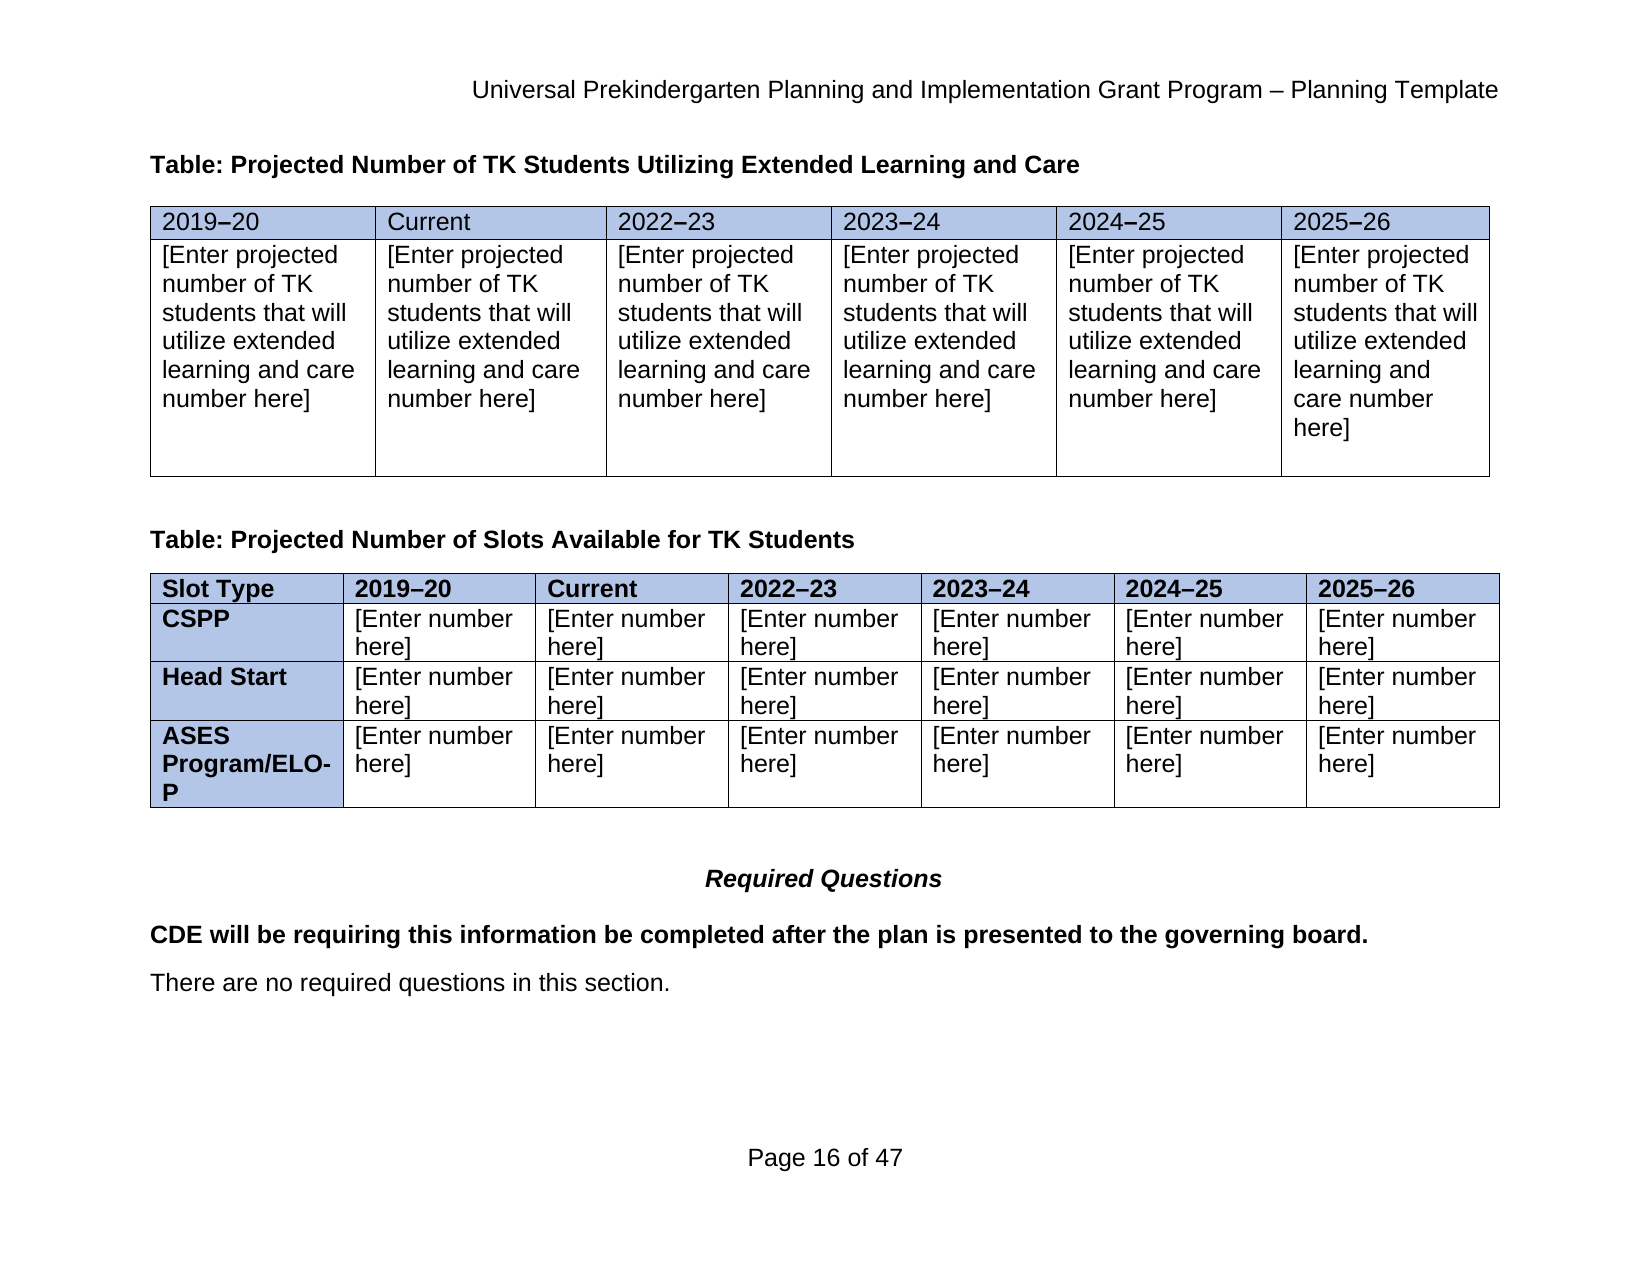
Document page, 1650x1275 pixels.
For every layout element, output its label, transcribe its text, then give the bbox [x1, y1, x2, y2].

table_header 2025–26 [1307, 574, 1499, 603]
table_cell [Enter number here] [344, 721, 535, 807]
table_cell [Enter number here] [1307, 721, 1499, 807]
table_cell [Enter number here] [922, 662, 1114, 720]
table_header Slot Type [151, 574, 343, 603]
text Table: Projected Number of TK Students Utilizing Extended Learning and Care [150, 150, 1500, 179]
table_header 2023–24 [832, 207, 1056, 239]
table_header 2022–23 [607, 207, 831, 239]
text CDE will be requiring this information be completed after the plan is presented to the governing board. [150, 920, 1500, 949]
table_header 2019–20 [151, 207, 375, 239]
table_cell [Enter number here] [344, 662, 535, 720]
table_header 2024–25 [1057, 207, 1281, 239]
table_cell [Enter projected number of TK students that will utilize extended learning and care number here] [607, 240, 831, 476]
table_cell Head Start [151, 662, 343, 720]
table_cell [Enter number here] [1307, 604, 1499, 661]
table_cell [Enter projected number of TK students that will utilize extended learning and care number here] [151, 240, 375, 476]
subtitle Required Questions [150, 864, 1500, 893]
table_cell [Enter number here] [1307, 662, 1499, 720]
table_cell [Enter projected number of TK students that will utilize extended learning and care number here] [832, 240, 1056, 476]
table_header 2019–20 [344, 574, 535, 603]
table_cell [Enter number here] [729, 604, 921, 661]
table_header Current [536, 574, 728, 603]
table_header 2023–24 [922, 574, 1114, 603]
table_cell ASES Program/ELO-P [151, 721, 343, 807]
table_cell CSPP [151, 604, 343, 661]
table_cell [Enter number here] [729, 662, 921, 720]
table_cell [Enter number here] [922, 604, 1114, 661]
table_cell [Enter projected number of TK students that will utilize extended learning and care number here] [1057, 240, 1281, 476]
table_cell [Enter number here] [729, 721, 921, 807]
table_header 2025–26 [1282, 207, 1489, 239]
text There are no required questions in this section. [150, 968, 1500, 997]
table_cell [Enter number here] [922, 721, 1114, 807]
text Table: Projected Number of Slots Available for TK Students [150, 525, 1500, 554]
table_header 2022–23 [729, 574, 921, 603]
table_cell [Enter projected number of TK students that will utilize extended learning and care number here] [376, 240, 606, 476]
table_header 2024–25 [1115, 574, 1306, 603]
table_cell [Enter projected number of TK students that will utilize extended learning and care number here] [1282, 240, 1489, 476]
table_cell [Enter number here] [344, 604, 535, 661]
table_cell [Enter number here] [1115, 604, 1306, 661]
table_cell [Enter number here] [536, 604, 728, 661]
table_cell [Enter number here] [1115, 721, 1306, 807]
table_cell [Enter number here] [536, 662, 728, 720]
table_cell [Enter number here] [1115, 662, 1306, 720]
table_header Current [376, 207, 606, 239]
table_cell [Enter number here] [536, 721, 728, 807]
